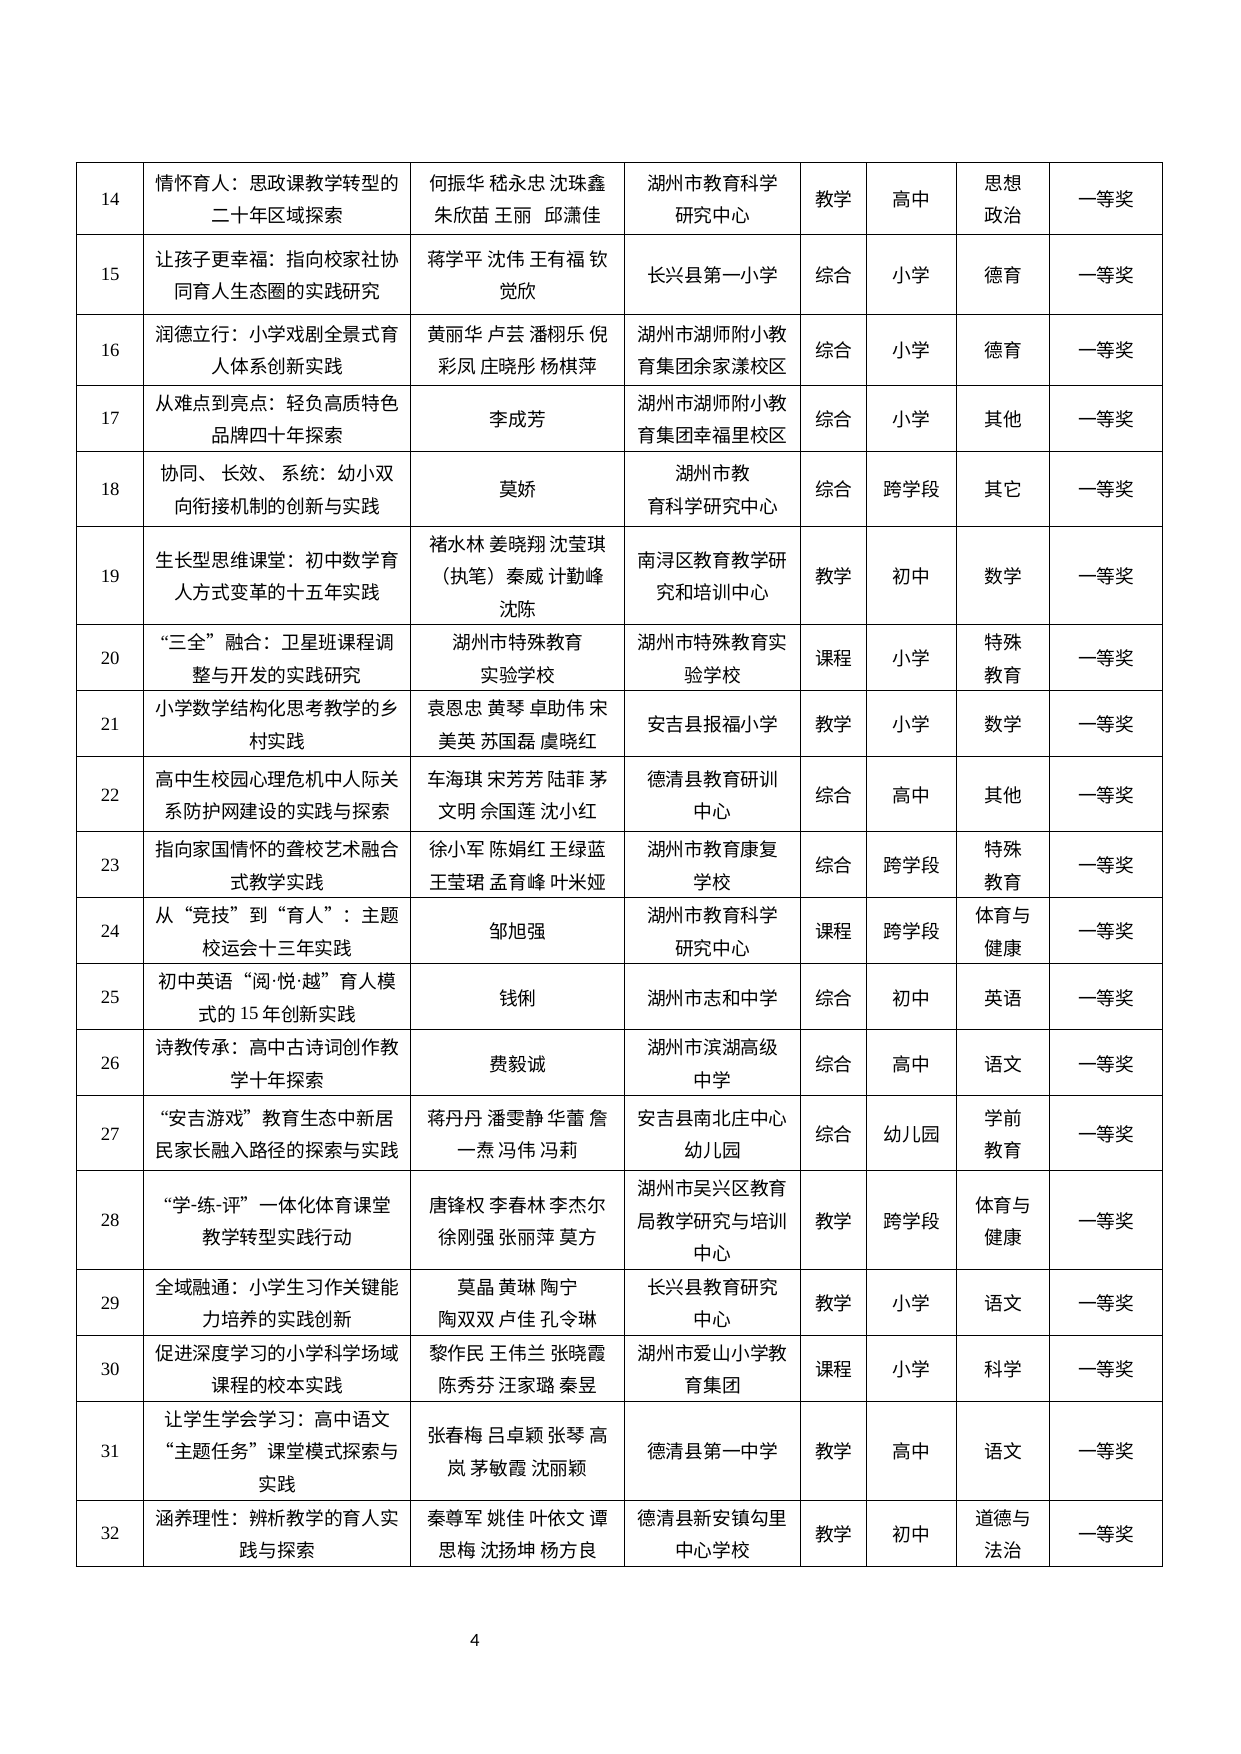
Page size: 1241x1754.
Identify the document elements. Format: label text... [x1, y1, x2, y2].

table_cell 课程 [801, 625, 866, 690]
table_cell 综合 [801, 315, 866, 384]
table_cell 湖州市爱山小学教育集团 [625, 1336, 800, 1401]
table_cell 跨学段 [867, 452, 956, 526]
table_cell 道德与法治 [957, 1501, 1049, 1566]
table_cell 23 [77, 832, 143, 897]
table_cell 跨学段 [867, 898, 956, 963]
table_cell 21 [77, 691, 143, 756]
table_cell 学前 教育 [957, 1096, 1049, 1170]
table_cell 湖州市教 育科学研究中心 [625, 452, 800, 526]
table_cell 一等奖 [1050, 898, 1162, 963]
table_cell 指向家国情怀的聋校艺术融合式教学实践 [144, 832, 410, 897]
table_cell 生长型思维课堂：初中数学育人方式变革的十五年实践 [144, 527, 410, 624]
table_cell 湖州市特殊教育实验学校 [625, 625, 800, 690]
table_cell 小学 [867, 386, 956, 451]
table_cell 30 [77, 1336, 143, 1401]
table_cell 语文 [957, 1270, 1049, 1335]
table_cell 德清县第一中学 [625, 1402, 800, 1499]
table_cell 小学 [867, 625, 956, 690]
table_cell 高中 [867, 1402, 956, 1499]
table_cell 英语 [957, 964, 1049, 1029]
table_cell 一等奖 [1050, 163, 1162, 234]
table_cell 让学生学会学习：高中语文“主题任务”课堂模式探索与实践 [144, 1402, 410, 1499]
table_cell 特殊 教育 [957, 625, 1049, 690]
table_cell 德清县教育研训 中心 [625, 757, 800, 831]
table_cell 长兴县教育研究 中心 [625, 1270, 800, 1335]
table_cell 19 [77, 527, 143, 624]
table_cell 课程 [801, 898, 866, 963]
table_cell 综合 [801, 1030, 866, 1095]
table_cell 南浔区教育教学研究和培训中心 [625, 527, 800, 624]
table_cell 数学 [957, 691, 1049, 756]
table_cell 课程 [801, 1336, 866, 1401]
table_cell 协同、 长效、 系统：幼小双向衔接机制的创新与实践 [144, 452, 410, 526]
table_cell 小学 [867, 691, 956, 756]
table_cell 钱俐 [411, 964, 624, 1029]
table_cell 黄丽华 卢芸 潘栩乐 倪彩凤 庄晓彤 杨棋萍 [411, 315, 624, 384]
table_cell 幼儿园 [867, 1096, 956, 1170]
table_cell 安吉县报福小学 [625, 691, 800, 756]
table_cell 张春梅 吕卓颖 张琴 高岚 茅敏霞 沈丽颖 [411, 1402, 624, 1499]
table_cell 褚水林 姜晓翔 沈莹琪（执笔）秦威 计勤峰 沈陈 [411, 527, 624, 624]
table_cell 教学 [801, 1171, 866, 1269]
table_cell 诗教传承：高中古诗词创作教学十年探索 [144, 1030, 410, 1095]
table_cell 14 [77, 163, 143, 234]
table_cell 莫娇 [411, 452, 624, 526]
table_cell 何振华 嵇永忠 沈珠鑫 朱欣苗 王丽 邱潇佳 [411, 163, 624, 234]
table_cell 高中 [867, 1030, 956, 1095]
table_cell 22 [77, 757, 143, 831]
table_cell 李成芳 [411, 386, 624, 451]
table_cell 思想 政治 [957, 163, 1049, 234]
table_cell 综合 [801, 757, 866, 831]
table_cell 一等奖 [1050, 527, 1162, 624]
table_cell 湖州市教育康复 学校 [625, 832, 800, 897]
table_cell 高中 [867, 757, 956, 831]
table_cell 一等奖 [1050, 235, 1162, 313]
table_cell 初中 [867, 964, 956, 1029]
table_cell 蒋丹丹 潘雯静 华蕾 詹一焘 冯伟 冯莉 [411, 1096, 624, 1170]
table_cell 其它 [957, 452, 1049, 526]
table_cell 蒋学平 沈伟 王有福 钦觉欣 [411, 235, 624, 313]
table_cell 体育与健康 [957, 898, 1049, 963]
table_cell 车海琪 宋芳芳 陆菲 茅文明 佘国莲 沈小红 [411, 757, 624, 831]
table_cell 教学 [801, 163, 866, 234]
table_cell 情怀育人：思政课教学转型的二十年区域探索 [144, 163, 410, 234]
table_cell 湖州市吴兴区教育局教学研究与培训中心 [625, 1171, 800, 1269]
table_cell 跨学段 [867, 1171, 956, 1269]
table_cell 润德立行：小学戏剧全景式育人体系创新实践 [144, 315, 410, 384]
table_cell 一等奖 [1050, 315, 1162, 384]
table_cell “三全”融合：卫星班课程调整与开发的实践研究 [144, 625, 410, 690]
table_cell 体育与健康 [957, 1171, 1049, 1269]
table_cell 综合 [801, 832, 866, 897]
table_cell 24 [77, 898, 143, 963]
table_cell 全域融通：小学生习作关键能力培养的实践创新 [144, 1270, 410, 1335]
table_cell 一等奖 [1050, 1336, 1162, 1401]
table_cell 一等奖 [1050, 832, 1162, 897]
table_cell 湖州市湖师附小教育集团幸福里校区 [625, 386, 800, 451]
table_cell 一等奖 [1050, 964, 1162, 1029]
table_cell 一等奖 [1050, 625, 1162, 690]
table_cell 唐锋权 李春林 李杰尔 徐刚强 张丽萍 莫方 [411, 1171, 624, 1269]
table_cell 让孩子更幸福：指向校家社协同育人生态圈的实践研究 [144, 235, 410, 313]
table_cell 初中 [867, 527, 956, 624]
table_cell 15 [77, 235, 143, 313]
table_cell 一等奖 [1050, 1030, 1162, 1095]
table_cell 教学 [801, 1501, 866, 1566]
table_cell 语文 [957, 1402, 1049, 1499]
table_cell 其他 [957, 386, 1049, 451]
table_cell 德育 [957, 235, 1049, 313]
table_cell 费毅诚 [411, 1030, 624, 1095]
table_cell 一等奖 [1050, 691, 1162, 756]
table_cell 语文 [957, 1030, 1049, 1095]
table_cell 从“竞技”到“育人”：主题校运会十三年实践 [144, 898, 410, 963]
table_cell 初中英语“阅·悦·越”育人模式的15年创新实践 [144, 964, 410, 1029]
table_cell “安吉游戏”教育生态中新居民家长融入路径的探索与实践 [144, 1096, 410, 1170]
table_cell 28 [77, 1171, 143, 1269]
table_cell 湖州市教育科学 研究中心 [625, 898, 800, 963]
table_cell 德育 [957, 315, 1049, 384]
table_cell 一等奖 [1050, 757, 1162, 831]
table_cell 涵养理性：辨析教学的育人实践与探索 [144, 1501, 410, 1566]
table_cell 初中 [867, 1501, 956, 1566]
table_cell 其他 [957, 757, 1049, 831]
table_cell 促进深度学习的小学科学场域课程的校本实践 [144, 1336, 410, 1401]
table_cell 湖州市教育科学 研究中心 [625, 163, 800, 234]
table_cell 教学 [801, 1270, 866, 1335]
table_cell 高中 [867, 163, 956, 234]
table_cell 长兴县第一小学 [625, 235, 800, 313]
table_cell 教学 [801, 691, 866, 756]
table_cell 综合 [801, 386, 866, 451]
table_cell 26 [77, 1030, 143, 1095]
table_cell 32 [77, 1501, 143, 1566]
table_cell 25 [77, 964, 143, 1029]
table_cell 29 [77, 1270, 143, 1335]
table_cell 一等奖 [1050, 1171, 1162, 1269]
table_cell 高中生校园心理危机中人际关系防护网建设的实践与探索 [144, 757, 410, 831]
table_cell 从难点到亮点：轻负高质特色品牌四十年探索 [144, 386, 410, 451]
table_cell 一等奖 [1050, 1270, 1162, 1335]
table_cell 湖州市湖师附小教育集团余家漾校区 [625, 315, 800, 384]
table_cell 一等奖 [1050, 452, 1162, 526]
table_cell 教学 [801, 1402, 866, 1499]
table_cell 一等奖 [1050, 386, 1162, 451]
table_cell 31 [77, 1402, 143, 1499]
table_cell 小学 [867, 315, 956, 384]
table_cell 安吉县南北庄中心幼儿园 [625, 1096, 800, 1170]
table_cell 综合 [801, 1096, 866, 1170]
table_cell 综合 [801, 452, 866, 526]
table_cell 跨学段 [867, 832, 956, 897]
table_cell 16 [77, 315, 143, 384]
table_cell 黎作民 王伟兰 张晓霞 陈秀芬 汪家璐 秦昱 [411, 1336, 624, 1401]
table_cell 小学 [867, 1336, 956, 1401]
table_cell 湖州市特殊教育 实验学校 [411, 625, 624, 690]
table_cell 湖州市志和中学 [625, 964, 800, 1029]
table_cell 18 [77, 452, 143, 526]
table_cell 莫晶 黄琳 陶宁 陶双双 卢佳 孔令琳 [411, 1270, 624, 1335]
table_cell 德清县新安镇勾里中心学校 [625, 1501, 800, 1566]
table_cell 袁恩忠 黄琴 卓助伟 宋美英 苏国磊 虞晓红 [411, 691, 624, 756]
table_cell 一等奖 [1050, 1402, 1162, 1499]
table_cell 一等奖 [1050, 1501, 1162, 1566]
table_cell 徐小军 陈娟红 王绿蓝 王莹珺 孟育峰 叶米娅 [411, 832, 624, 897]
table_cell 湖州市滨湖高级 中学 [625, 1030, 800, 1095]
table_cell 教学 [801, 527, 866, 624]
table_cell 20 [77, 625, 143, 690]
table_cell 数学 [957, 527, 1049, 624]
table_cell 一等奖 [1050, 1096, 1162, 1170]
table_cell 小学 [867, 1270, 956, 1335]
table_cell 综合 [801, 964, 866, 1029]
table_cell 27 [77, 1096, 143, 1170]
table_cell 科学 [957, 1336, 1049, 1401]
table_cell 综合 [801, 235, 866, 313]
table_cell 小学数学结构化思考教学的乡村实践 [144, 691, 410, 756]
table_cell 17 [77, 386, 143, 451]
table_cell 小学 [867, 235, 956, 313]
table_cell 特殊 教育 [957, 832, 1049, 897]
table_cell “学-练-评”一体化体育课堂教学转型实践行动 [144, 1171, 410, 1269]
table_cell 秦尊军 姚佳 叶依文 谭思梅 沈扬坤 杨方良 [411, 1501, 624, 1566]
table_cell 邹旭强 [411, 898, 624, 963]
